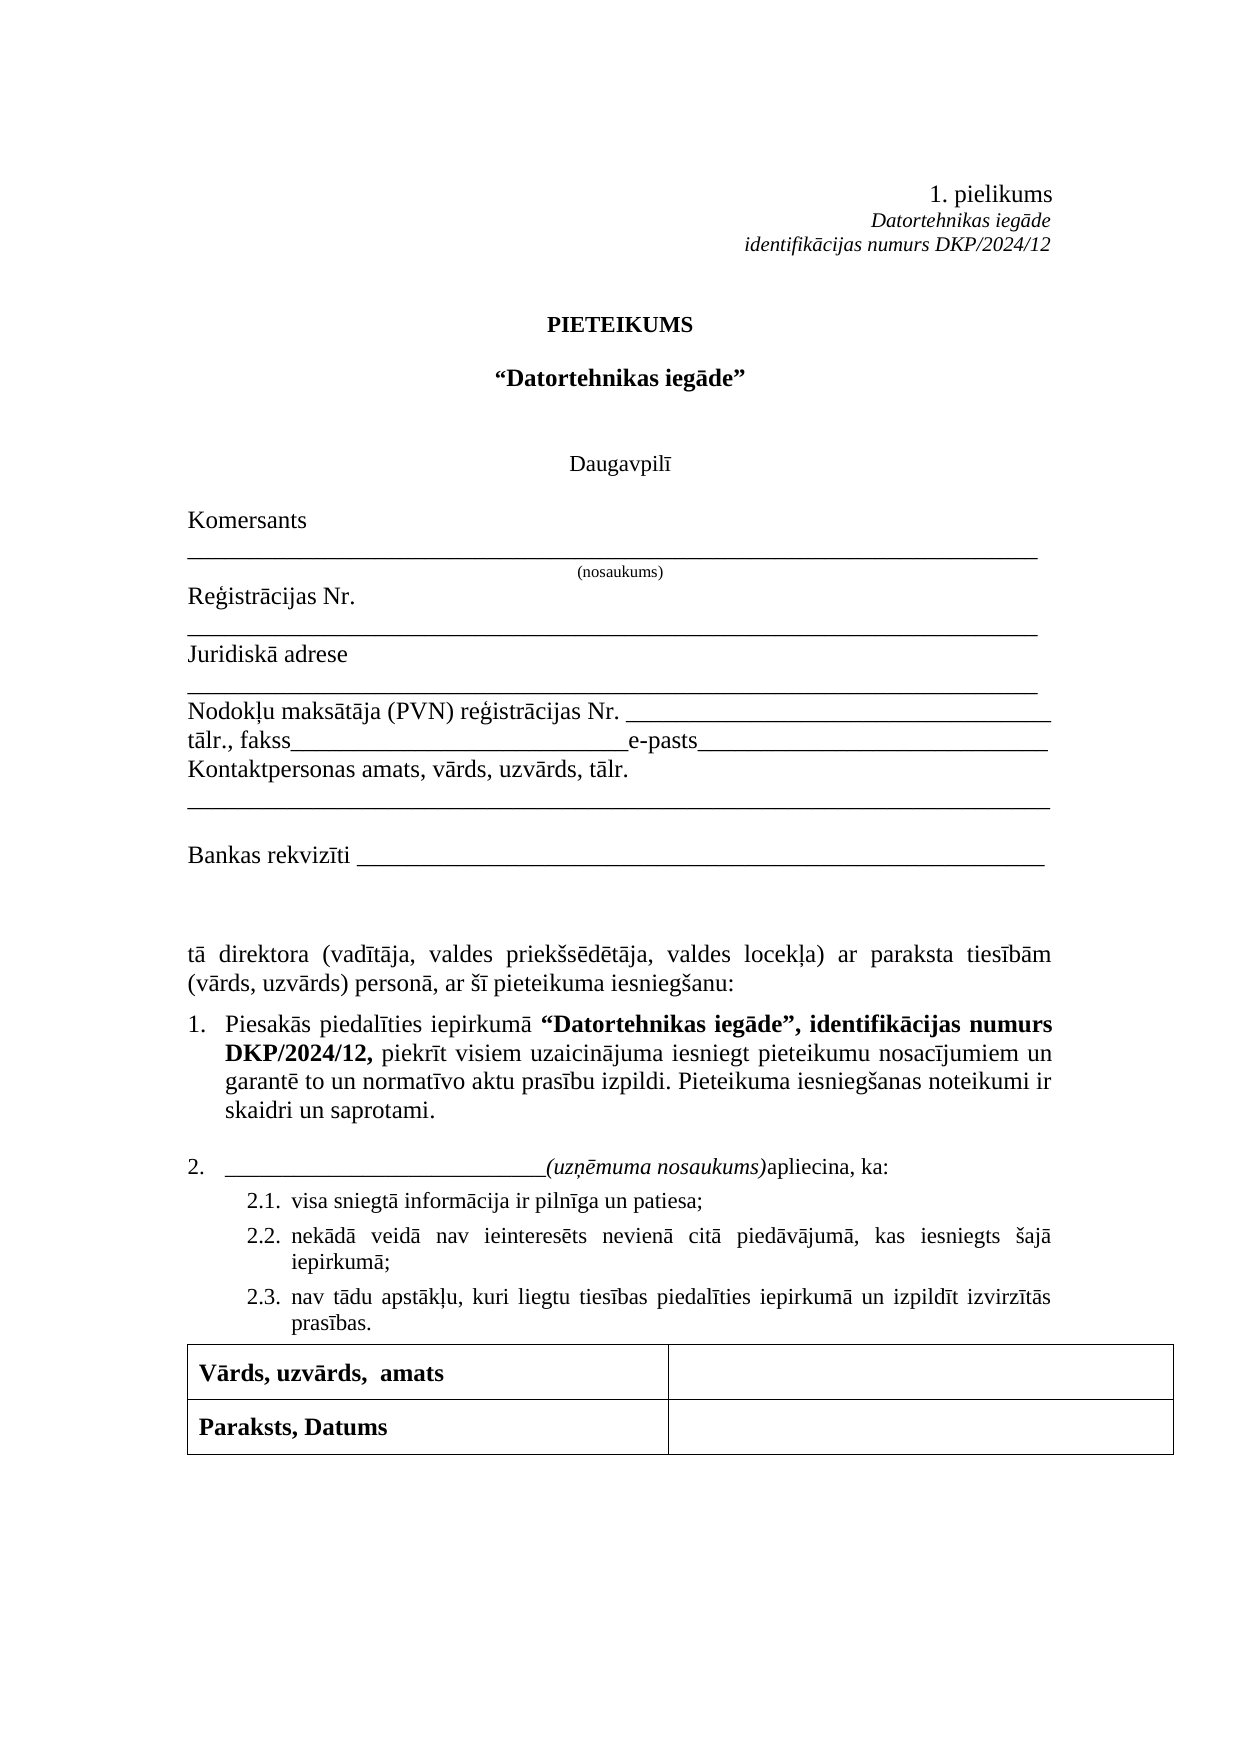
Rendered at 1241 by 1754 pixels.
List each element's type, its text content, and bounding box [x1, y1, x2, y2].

list nekādā veidā nav ieinteresēts nevienā citā piedāvājumā, kas iesniegts šajā iepirkumā; [247, 1222, 1053, 1275]
text “Datortehnikas iegāde” [187, 363, 1053, 392]
text Juridiskā adrese ____________________________________________________________________ [187, 639, 1053, 696]
text _____________________________________________________________________ [187, 783, 1053, 811]
text PIETEIKUMS [187, 311, 1053, 337]
text ____________________________________________________________________ [187, 533, 1053, 562]
text Daugavpilī [187, 450, 1053, 476]
table_header [669, 1345, 1173, 1399]
text Datortehnikas iegāde [187, 207, 1053, 232]
text 1. pielikums [187, 179, 1053, 207]
list nav tādu apstākļu, kuri liegtu tiesības piedalīties iepirkumā un izpildīt izvirzītās prasības. [247, 1283, 1053, 1336]
table_cell [669, 1400, 1173, 1454]
table_cell Paraksts, Datums [188, 1400, 668, 1454]
list ____________________________(uzņēmuma nosaukums)apliecina, ka: [187, 1153, 1053, 1179]
list visa sniegtā informācija ir pilnīga un patiesa; [247, 1187, 1053, 1214]
list Piesakās piedalīties iepirkumā “Datortehnikas iegāde”, identifikācijas numurs DKP/2024/12, piekrīt visiem uzaicinājuma iesniegt pieteikumu nosacījumiem un garantē to un normatīvo aktu prasību izpildi. Pieteikuma iesniegšanas noteikumi ir skaidri un saprotami. [187, 1009, 1053, 1124]
text tālr., fakss___________________________e-pasts____________________________ [187, 725, 1053, 754]
text Komersants [187, 505, 1053, 533]
text identifikācijas numurs DKP/2024/12 [187, 232, 1053, 256]
table_header Vārds, uzvārds, amats [188, 1345, 668, 1399]
text tā direktora (vadītāja, valdes priekšsēdētāja, valdes locekļa) ar paraksta tiesībām (vārds, uzvārds) personā, ar šī pieteikuma iesniegšanu: [187, 939, 1053, 996]
text (nosaukums) [187, 562, 1053, 581]
text Nodokļu maksātāja (PVN) reģistrācijas Nr. __________________________________ [187, 696, 1053, 725]
text Kontaktpersonas amats, vārds, uzvārds, tālr. [187, 754, 1053, 783]
text Bankas rekvizīti _______________________________________________________ [187, 840, 1053, 869]
text Reģistrācijas Nr. ____________________________________________________________________ [187, 581, 1053, 639]
